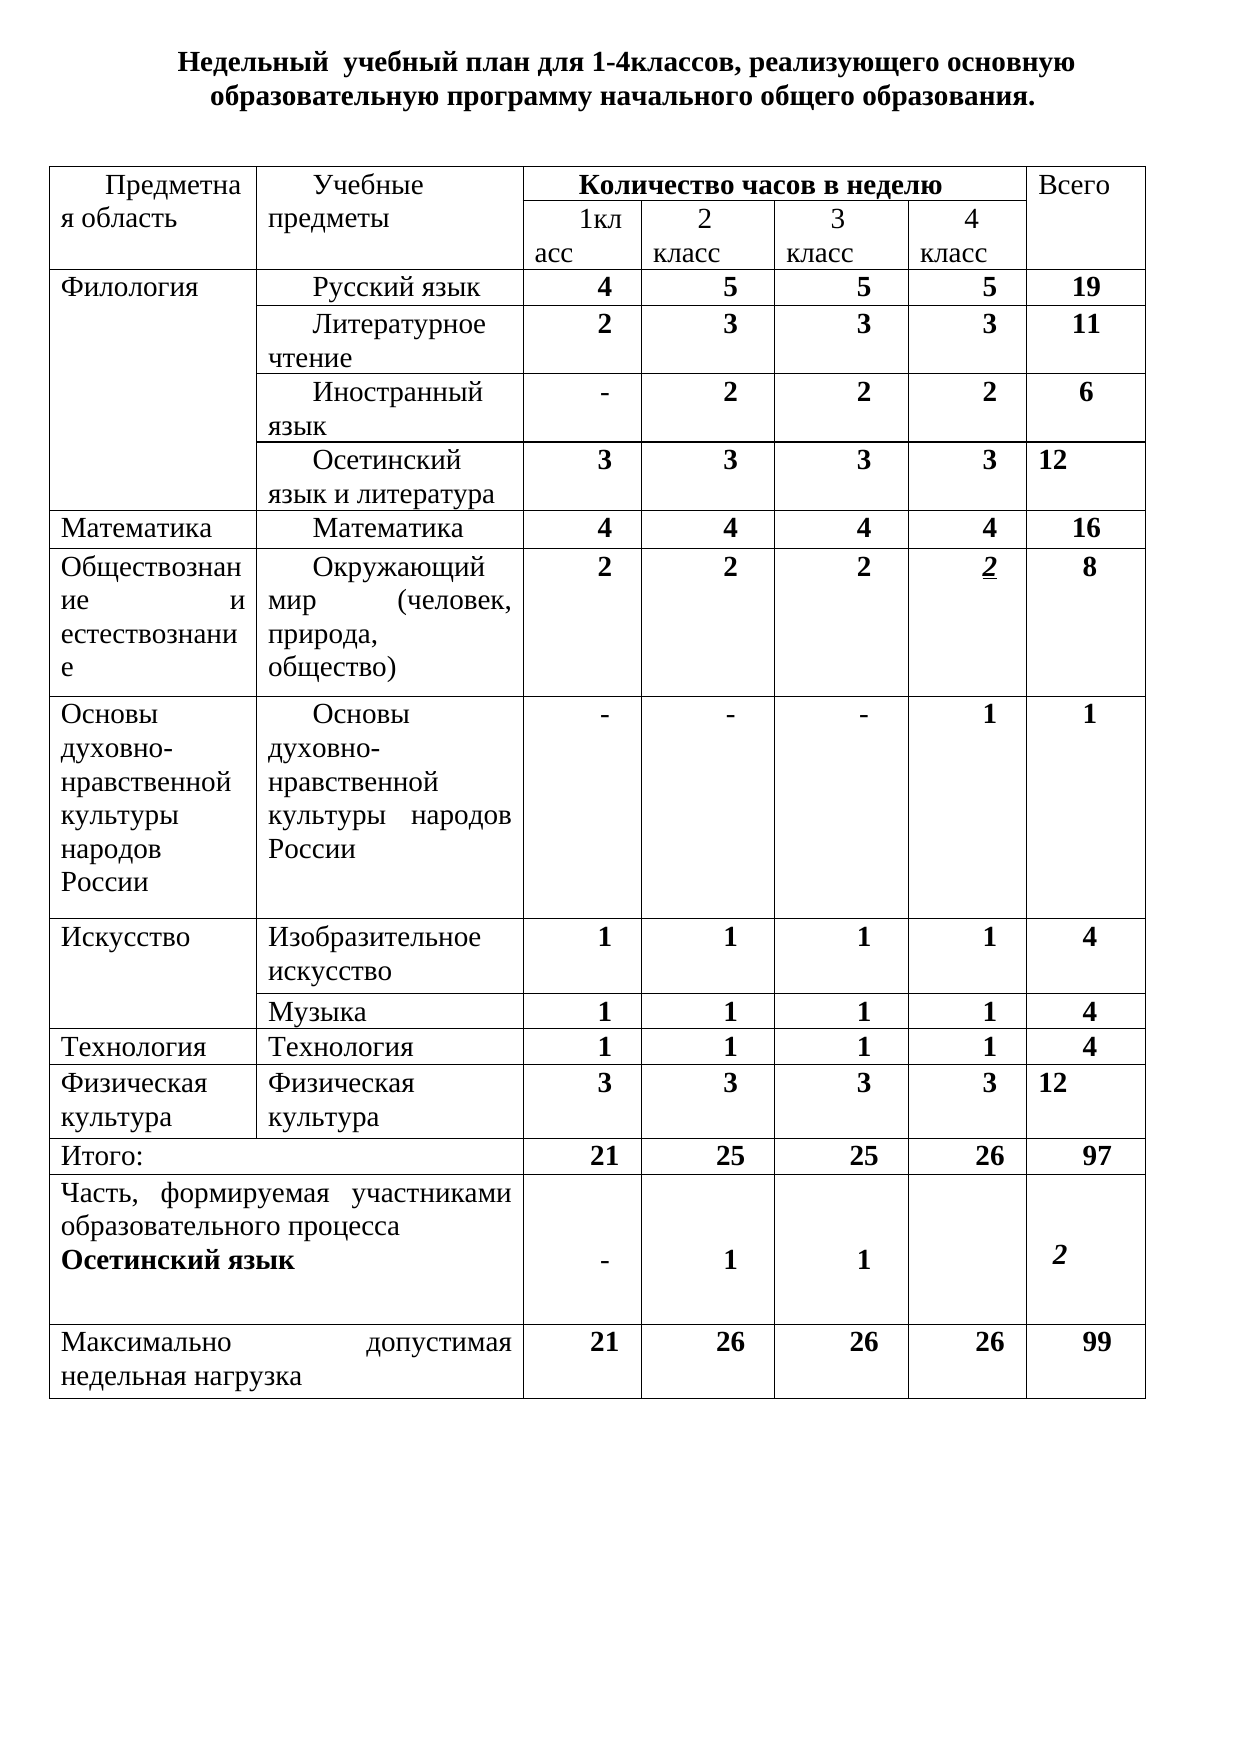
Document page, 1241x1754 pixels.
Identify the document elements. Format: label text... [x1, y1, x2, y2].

table_cell 26 [909, 1325, 1026, 1398]
table_cell Осетинский язык и литература [257, 443, 523, 509]
table_cell 12 [1027, 443, 1145, 509]
table_cell Музыка [257, 994, 523, 1028]
table_cell 26 [775, 1325, 908, 1398]
table_cell 26 [909, 1139, 1026, 1174]
table_cell 4 [775, 511, 908, 548]
table_cell 1класс [524, 201, 641, 268]
table_cell Итого: [50, 1139, 523, 1174]
table_cell Физическая культура [257, 1065, 523, 1137]
table_cell 25 [642, 1139, 774, 1174]
table_header Предметная область [50, 167, 256, 268]
table_cell [909, 1175, 1026, 1323]
table_cell 1 [642, 1175, 774, 1323]
table_cell 1 [642, 994, 774, 1028]
table_cell 1 [775, 1175, 908, 1323]
table_cell Искусство [50, 919, 256, 1028]
table_cell 1 [524, 994, 641, 1028]
table_cell 1 [775, 919, 908, 993]
table_cell 2 [775, 549, 908, 696]
table_cell 5 [775, 270, 908, 305]
table_cell 1 [524, 1029, 641, 1064]
table_cell 97 [1027, 1139, 1145, 1174]
table_cell 2 [524, 549, 641, 696]
table_header Учебные предметы [257, 167, 523, 268]
table_cell Основы духовно-нравственной культуры народов России [257, 697, 523, 918]
table_cell Филология [50, 270, 256, 509]
table_cell 3 [642, 306, 774, 373]
table_cell 2 [642, 374, 774, 441]
table_cell Технология [257, 1029, 523, 1064]
table_cell 4 [524, 270, 641, 305]
table_cell 3 [775, 306, 908, 373]
text Недельный учебный план для 1-4классов, реализующего основную образовательную программу начального общего образования. [94, 44, 1152, 111]
table_cell 1 [909, 919, 1026, 993]
table_cell 4 класс [909, 201, 1026, 268]
table_header Всего [1027, 167, 1145, 268]
table_cell 12 [1027, 1065, 1145, 1137]
table_cell - [524, 697, 641, 918]
table_cell Окружающий мир (человек, природа, общество) [257, 549, 523, 696]
table_cell 2 [775, 374, 908, 441]
table_cell 2 [642, 549, 774, 696]
table_cell 4 [524, 511, 641, 548]
table_cell Литературное чтение [257, 306, 523, 373]
table_cell Иностранный язык [257, 374, 523, 441]
table_cell 1 [909, 994, 1026, 1028]
table_cell 3 [775, 443, 908, 509]
table_cell 16 [1027, 511, 1145, 548]
table_cell 3 [909, 1065, 1026, 1137]
table_cell 1 [524, 919, 641, 993]
table_cell - [524, 1175, 641, 1323]
table_cell 99 [1027, 1325, 1145, 1398]
table_cell Математика [50, 511, 256, 548]
table_cell 21 [524, 1325, 641, 1398]
table_cell 11 [1027, 306, 1145, 373]
table_cell 4 [909, 511, 1026, 548]
table_cell 2 [909, 549, 1026, 696]
table_cell 5 [642, 270, 774, 305]
table_cell 3 [642, 1065, 774, 1137]
table_cell 19 [1027, 270, 1145, 305]
table_cell 2 [524, 306, 641, 373]
table_cell 3 [524, 443, 641, 509]
table_cell 6 [1027, 374, 1145, 441]
table_cell 4 [1027, 919, 1145, 993]
table_cell Часть, формируемая участниками образовательного процесса Осетинский язык [50, 1175, 523, 1323]
table_cell 1 [1027, 697, 1145, 918]
table_cell Обществознание и естествознание [50, 549, 256, 696]
table_cell 1 [909, 697, 1026, 918]
table_cell Математика [257, 511, 523, 548]
table_cell 5 [909, 270, 1026, 305]
table_cell 2 класс [642, 201, 774, 268]
table_cell Физическая культура [50, 1065, 256, 1137]
table_cell 26 [642, 1325, 774, 1398]
table_cell 25 [775, 1139, 908, 1174]
table_cell 4 [1027, 1029, 1145, 1064]
table_cell 2 [1027, 1175, 1145, 1323]
table_cell 1 [642, 1029, 774, 1064]
table_header Количество часов в неделю [524, 167, 1026, 200]
table_cell - [642, 697, 774, 918]
table_cell 3 [642, 443, 774, 509]
table_cell - [775, 697, 908, 918]
table_cell Технология [50, 1029, 256, 1064]
table_cell 1 [909, 1029, 1026, 1064]
table_cell 8 [1027, 549, 1145, 696]
table_cell 3 [909, 306, 1026, 373]
table_cell 21 [524, 1139, 641, 1174]
table_cell 2 [909, 374, 1026, 441]
table_cell 4 [642, 511, 774, 548]
table_cell - [524, 374, 641, 441]
table_cell 3 [775, 1065, 908, 1137]
table_cell 1 [642, 919, 774, 993]
table_cell Русский язык [257, 270, 523, 305]
table_cell 1 [775, 1029, 908, 1064]
table_cell Изобразительное искусство [257, 919, 523, 993]
table_cell Основы духовно-нравственной культуры народов России [50, 697, 256, 918]
table_cell Максимально допустимая недельная нагрузка [50, 1325, 523, 1398]
table_cell 3 [524, 1065, 641, 1137]
table_cell 3 [909, 443, 1026, 509]
table_cell 1 [775, 994, 908, 1028]
table_cell 3 класс [775, 201, 908, 268]
table_cell 4 [1027, 994, 1145, 1028]
